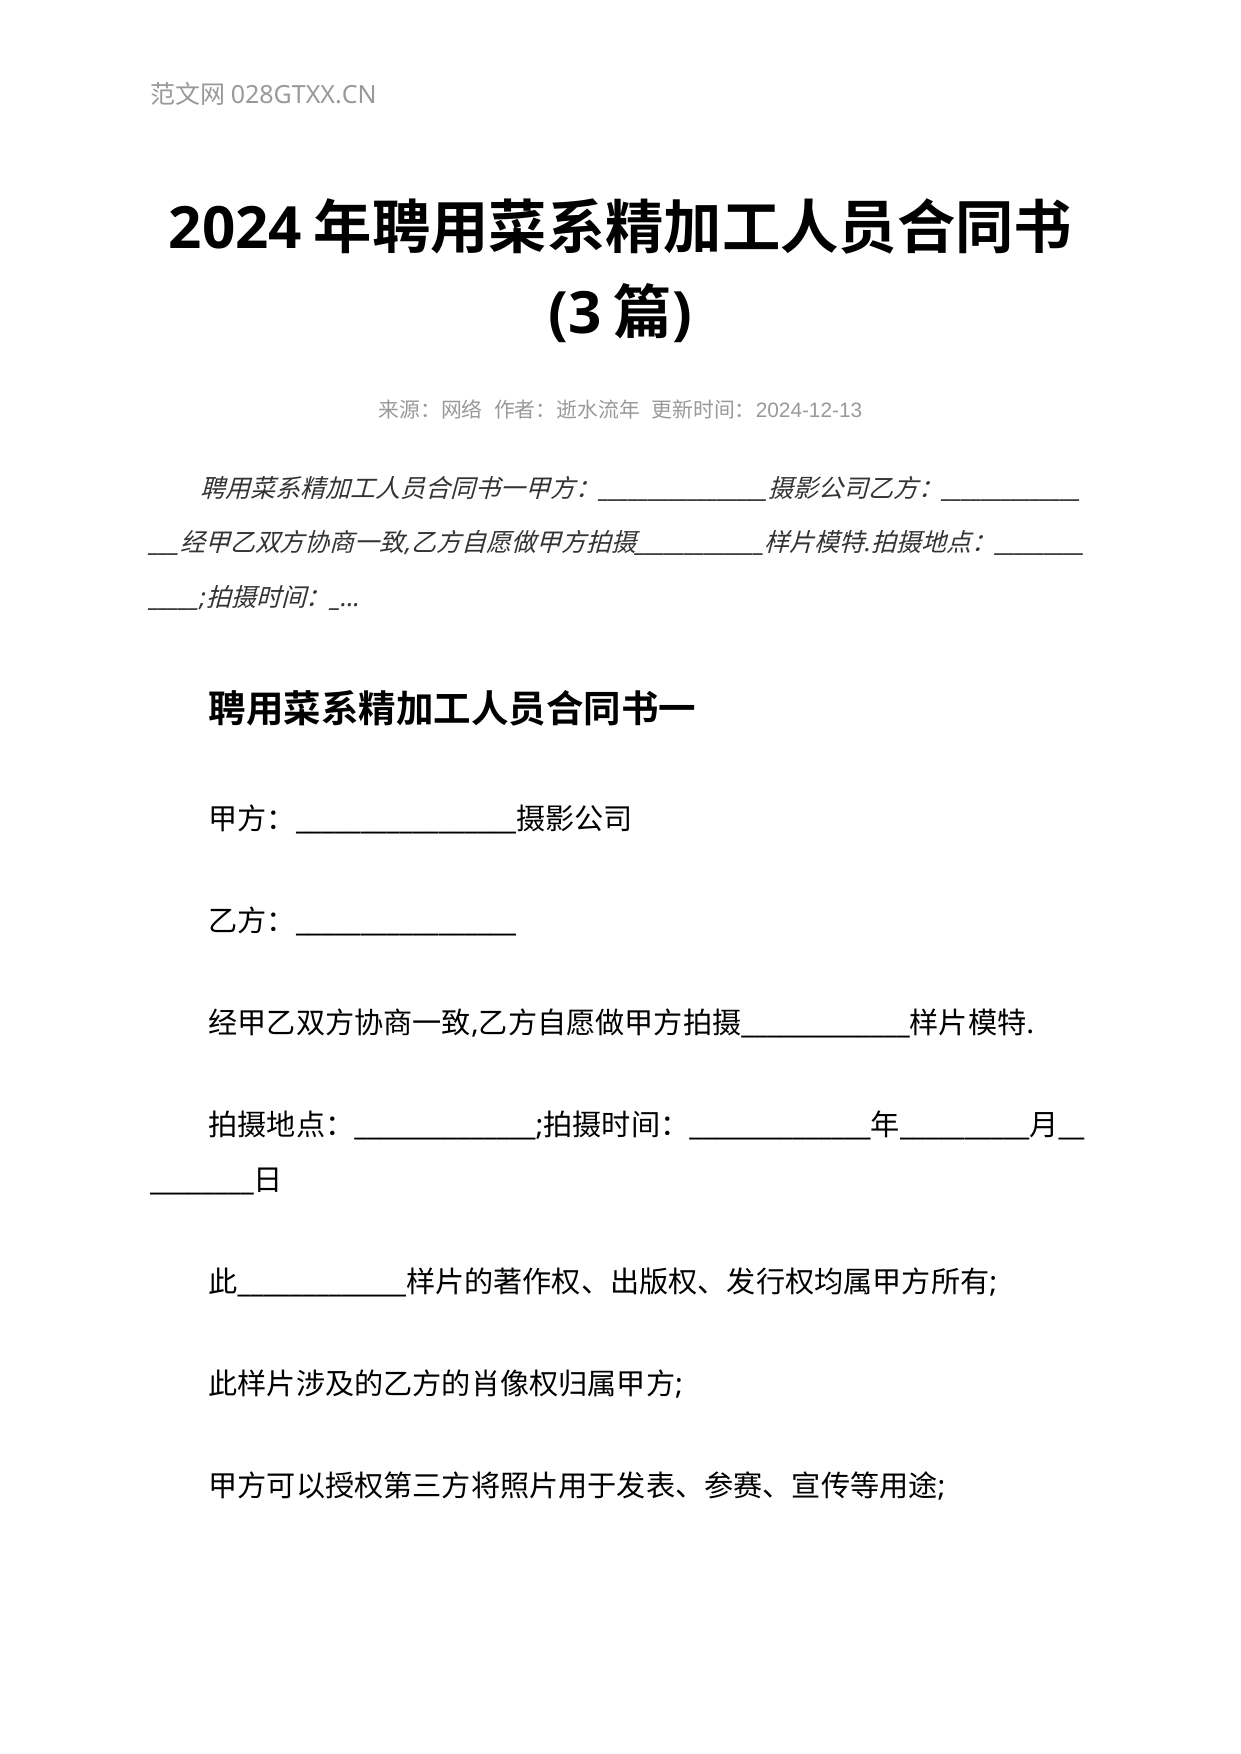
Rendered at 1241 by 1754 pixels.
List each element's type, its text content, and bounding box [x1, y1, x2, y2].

text 此样片涉及的乙方的肖像权归属甲方; [150, 1361, 1090, 1403]
subtitle 2024年聘用菜系精加工人员合同书(3篇) [150, 181, 1090, 351]
text 拍摄地点：______________;拍摄时间：______________年__________月__________日 [150, 1102, 1090, 1199]
text 来源：网络 作者：逝水流年 更新时间：2024-12-13 [150, 398, 1090, 422]
text 此_____________样片的著作权、出版权、发行权均属甲方所有; [150, 1259, 1090, 1301]
text 经甲乙双方协商一致,乙方自愿做甲方拍摄_____________样片模特. [150, 1000, 1090, 1042]
text 甲方可以授权第三方将照片用于发表、参赛、宣传等用途; [150, 1463, 1090, 1505]
text 聘用菜系精加工人员合同书一甲方：_________________摄影公司乙方：_________________经甲乙双方协商一致,乙方自愿做甲方拍摄_____________样片模特.拍摄地点：______________;拍摄时间：_... [150, 468, 1090, 613]
text 乙方：_________________ [150, 898, 1090, 940]
text 聘用菜系精加工人员合同书一 [150, 678, 1090, 733]
text 甲方：_________________摄影公司 [150, 796, 1090, 838]
